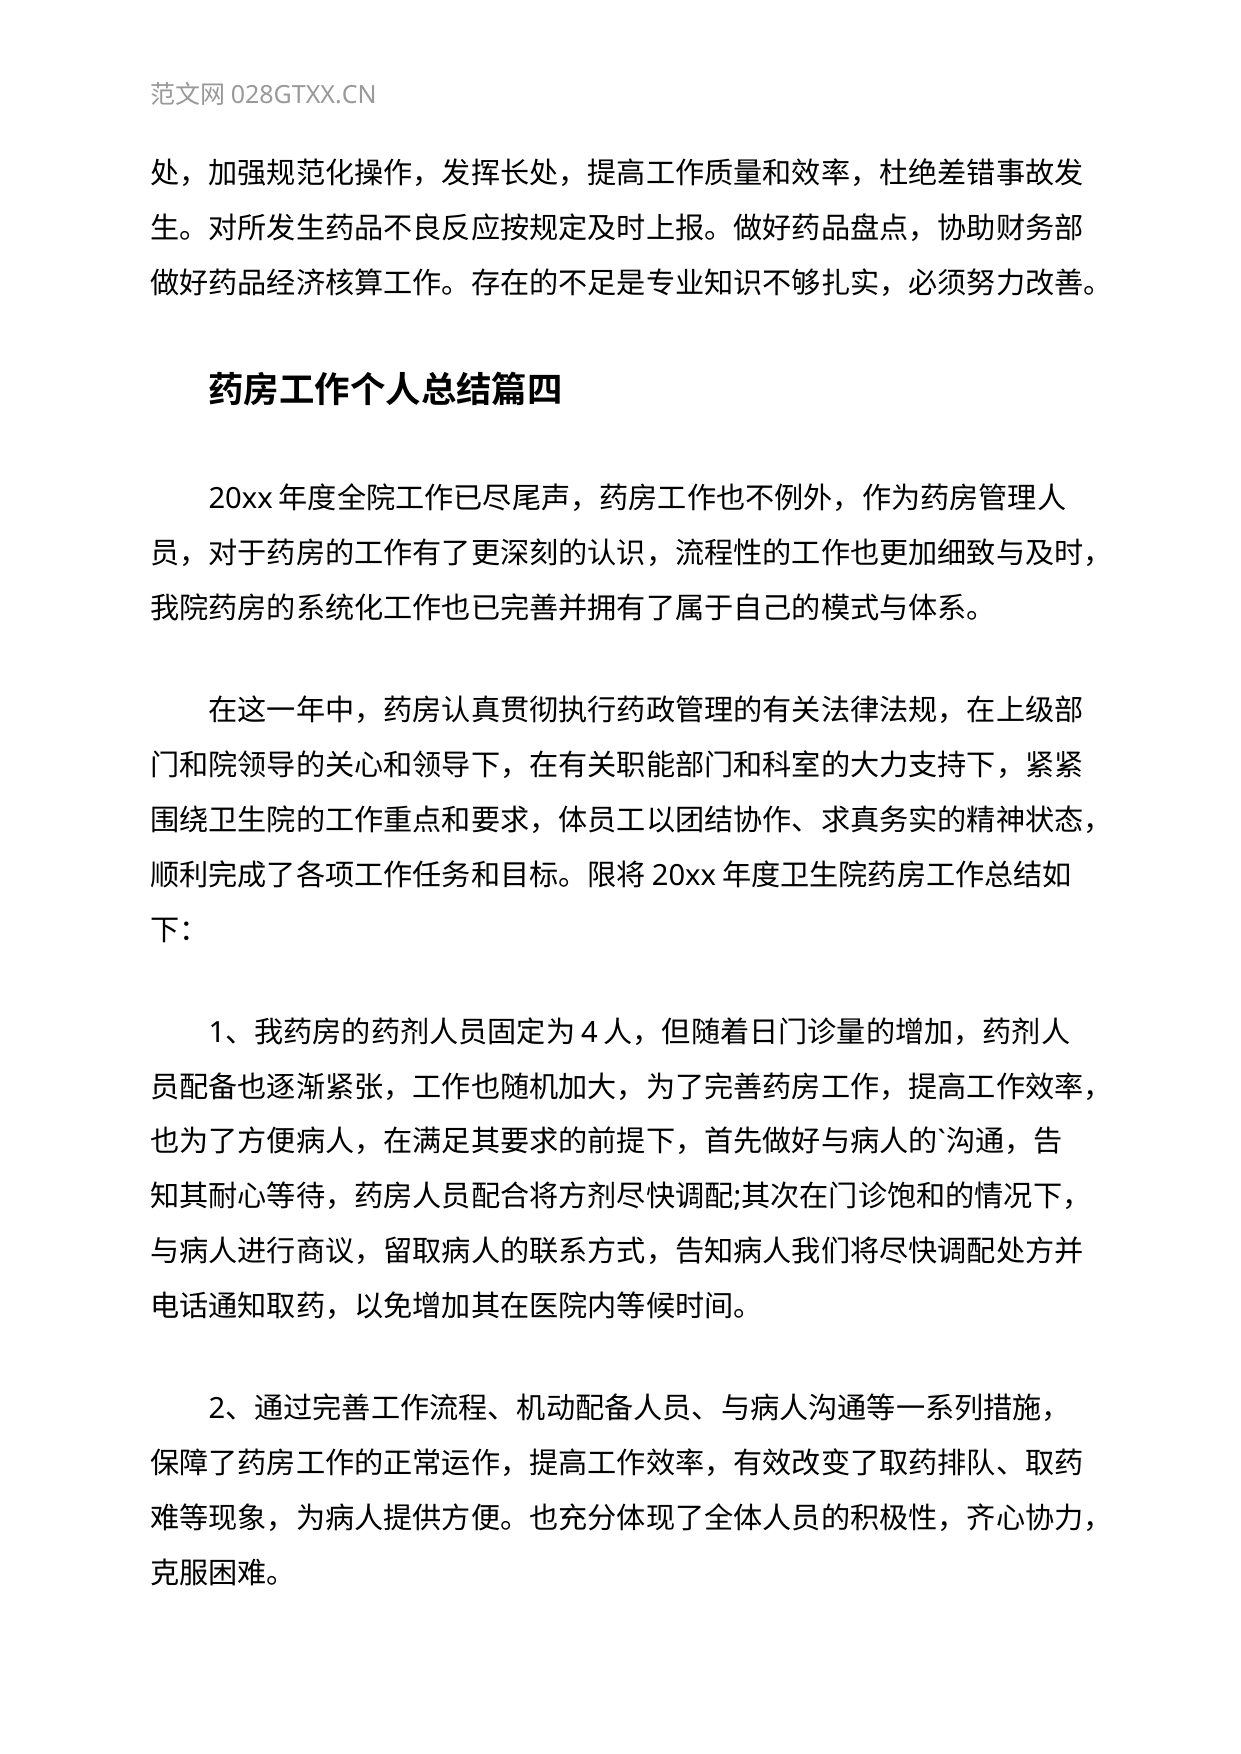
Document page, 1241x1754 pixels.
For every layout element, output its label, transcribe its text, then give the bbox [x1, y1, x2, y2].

text 在这一年中，药房认真贯彻执行药政管理的有关法律法规，在上级部门和院领导的关心和领导下，在有关职能部门和科室的大力支持下，紧紧围绕卫生院的工作重点和要求，体员工以团结协作、求真务实的精神状态，顺利完成了各项工作任务和目标。限将20xx年度卫生院药房工作总结如下： [150, 687, 1090, 949]
text 2、通过完善工作流程、机动配备人员、与病人沟通等一系列措施，保障了药房工作的正常运作，提高工作效率，有效改变了取药排队、取药难等现象，为病人提供方便。也充分体现了全体人员的积极性，齐心协力，克服困难。 [150, 1385, 1090, 1592]
text 20xx年度全院工作已尽尾声，药房工作也不例外，作为药房管理人员，对于药房的工作有了更深刻的认识，流程性的工作也更加细致与及时，我院药房的系统化工作也已完善并拥有了属于自己的模式与体系。 [150, 475, 1090, 627]
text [150, 150, 1090, 302]
text 药房工作个人总结篇四 [150, 362, 1090, 413]
text 1、我药房的药剂人员固定为4人，但随着日门诊量的增加，药剂人员配备也逐渐紧张，工作也随机加大，为了完善药房工作，提高工作效率，也为了方便病人，在满足其要求的前提下，首先做好与病人的`沟通，告知其耐心等待，药房人员配合将方剂尽快调配;其次在门诊饱和的情况下，与病人进行商议，留取病人的联系方式，告知病人我们将尽快调配处方并电话通知取药，以免增加其在医院内等候时间。 [150, 1008, 1090, 1325]
